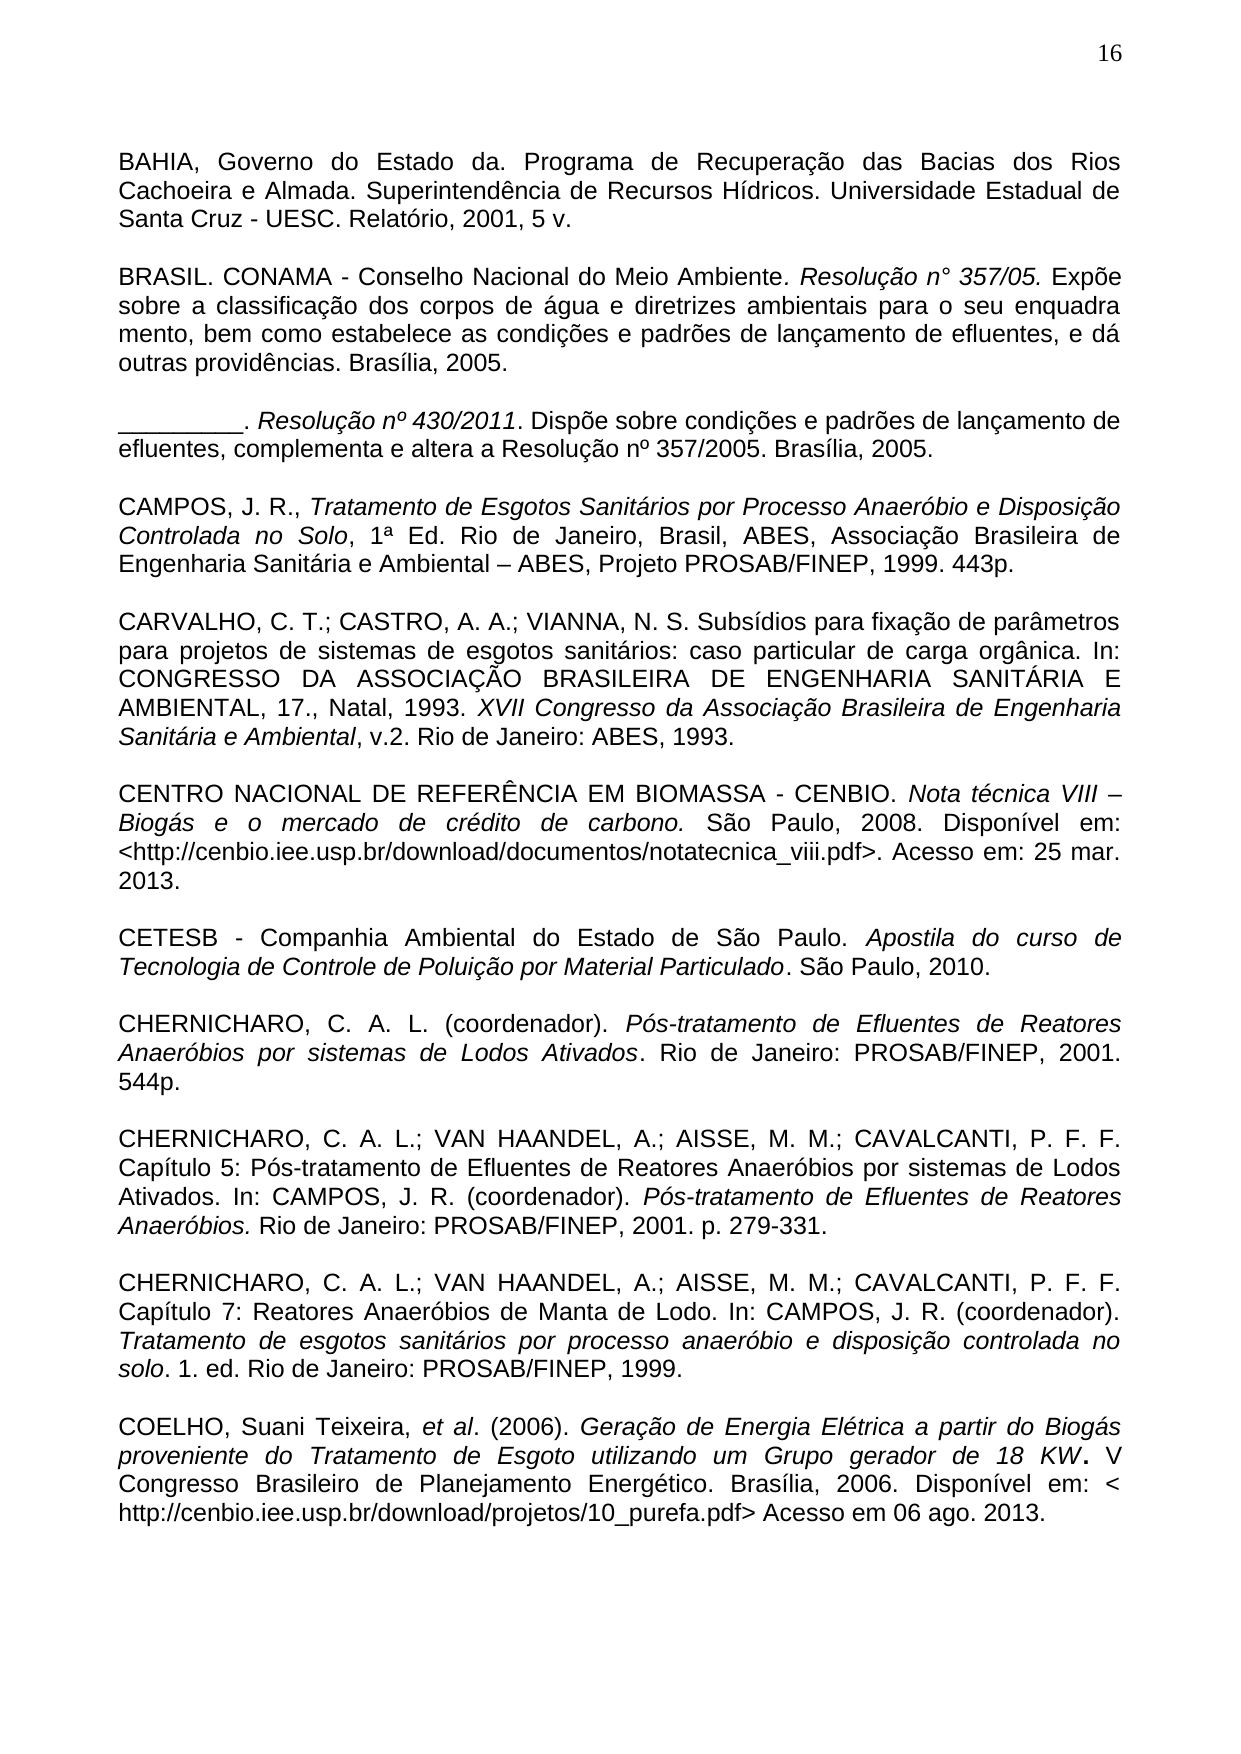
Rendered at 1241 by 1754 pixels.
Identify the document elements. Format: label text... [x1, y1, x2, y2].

text CHERNICHARO, C. A. L.; VAN HAANDEL, A.; AISSE, M. M.; CAVALCANTI, P. F. F. Capítulo 5: Pós-tratamento de Efluentes de Reatores Anaeróbios por sistemas de Lodos Ativados. In: CAMPOS, J. R. (coordenador). Pós-tratamento de Efluentes de Reatores Anaeróbios. Rio de Janeiro: PROSAB/FINEP, 2001. p. 279-331. [118, 1124, 1122, 1239]
text BRASIL. CONAMA - Conselho Nacional do Meio Ambiente. Resolução n° 357/05. Expõe sobre a classificação dos corpos de água e diretrizes ambientais para o seu enquadra mento, bem como estabelece as condições e padrões de lançamento de efluentes, e dá outras providências. Brasília, 2005. [118, 262, 1122, 377]
text CAMPOS, J. R., Tratamento de Esgotos Sanitários por Processo Anaeróbio e Disposição Controlada no Solo, 1ª Ed. Rio de Janeiro, Brasil, ABES, Associação Brasileira de Engenharia Sanitária e Ambiental – ABES, Projeto PROSAB/FINEP, 1999. 443p. [118, 492, 1122, 578]
text _________. Resolução nº 430/2011. Dispõe sobre condições e padrões de lançamento de efluentes, complementa e altera a Resolução nº 357/2005. Brasília, 2005. [118, 406, 1122, 463]
text CARVALHO, C. T.; CASTRO, A. A.; VIANNA, N. S. Subsídios para fixação de parâmetros para projetos de sistemas de esgotos sanitários: caso particular de carga orgânica. In: CONGRESSO DA ASSOCIAÇÃO BRASILEIRA DE ENGENHARIA SANITÁRIA E AMBIENTAL, 17., Natal, 1993. XVII Congresso da Associação Brasileira de Engenharia Sanitária e Ambiental, v.2. Rio de Janeiro: ABES, 1993. [118, 607, 1122, 751]
text CETESB - Companhia Ambiental do Estado de São Paulo. Apostila do curso de Tecnologia de Controle de Poluição por Material Particulado. São Paulo, 2010. [118, 923, 1122, 981]
text COELHO, Suani Teixeira, et al. (2006). Geração de Energia Elétrica a partir do Biogás proveniente do Tratamento de Esgoto utilizando um Grupo gerador de 18 KW. V Congresso Brasileiro de Planejamento Energético. Brasília, 2006. Disponível em: < http://cenbio.iee.usp.br/download/projetos/10_purefa.pdf> Acesso em 06 ago. 2013. [118, 1412, 1122, 1527]
text CENTRO NACIONAL DE REFERÊNCIA EM BIOMASSA - CENBIO. Nota técnica VIII – Biogás e o mercado de crédito de carbono. São Paulo, 2008. Disponível em: <http://cenbio.iee.usp.br/download/documentos/notatecnica_viii.pdf>. Acesso em: 25 mar. 2013. [118, 779, 1122, 894]
text CHERNICHARO, C. A. L. (coordenador). Pós-tratamento de Efluentes de Reatores Anaeróbios por sistemas de Lodos Ativados. Rio de Janeiro: PROSAB/FINEP, 2001. 544p. [118, 1009, 1122, 1096]
text CHERNICHARO, C. A. L.; VAN HAANDEL, A.; AISSE, M. M.; CAVALCANTI, P. F. F. Capítulo 7: Reatores Anaeróbios de Manta de Lodo. In: CAMPOS, J. R. (coordenador). Tratamento de esgotos sanitários por processo anaeróbio e disposição controlada no solo. 1. ed. Rio de Janeiro: PROSAB/FINEP, 1999. [118, 1268, 1122, 1383]
text BAHIA, Governo do Estado da. Programa de Recuperação das Bacias dos Rios Cachoeira e Almada. Superintendência de Recursos Hídricos. Universidade Estadual de Santa Cruz - UESC. Relatório, 2001, 5 v. [118, 147, 1122, 233]
